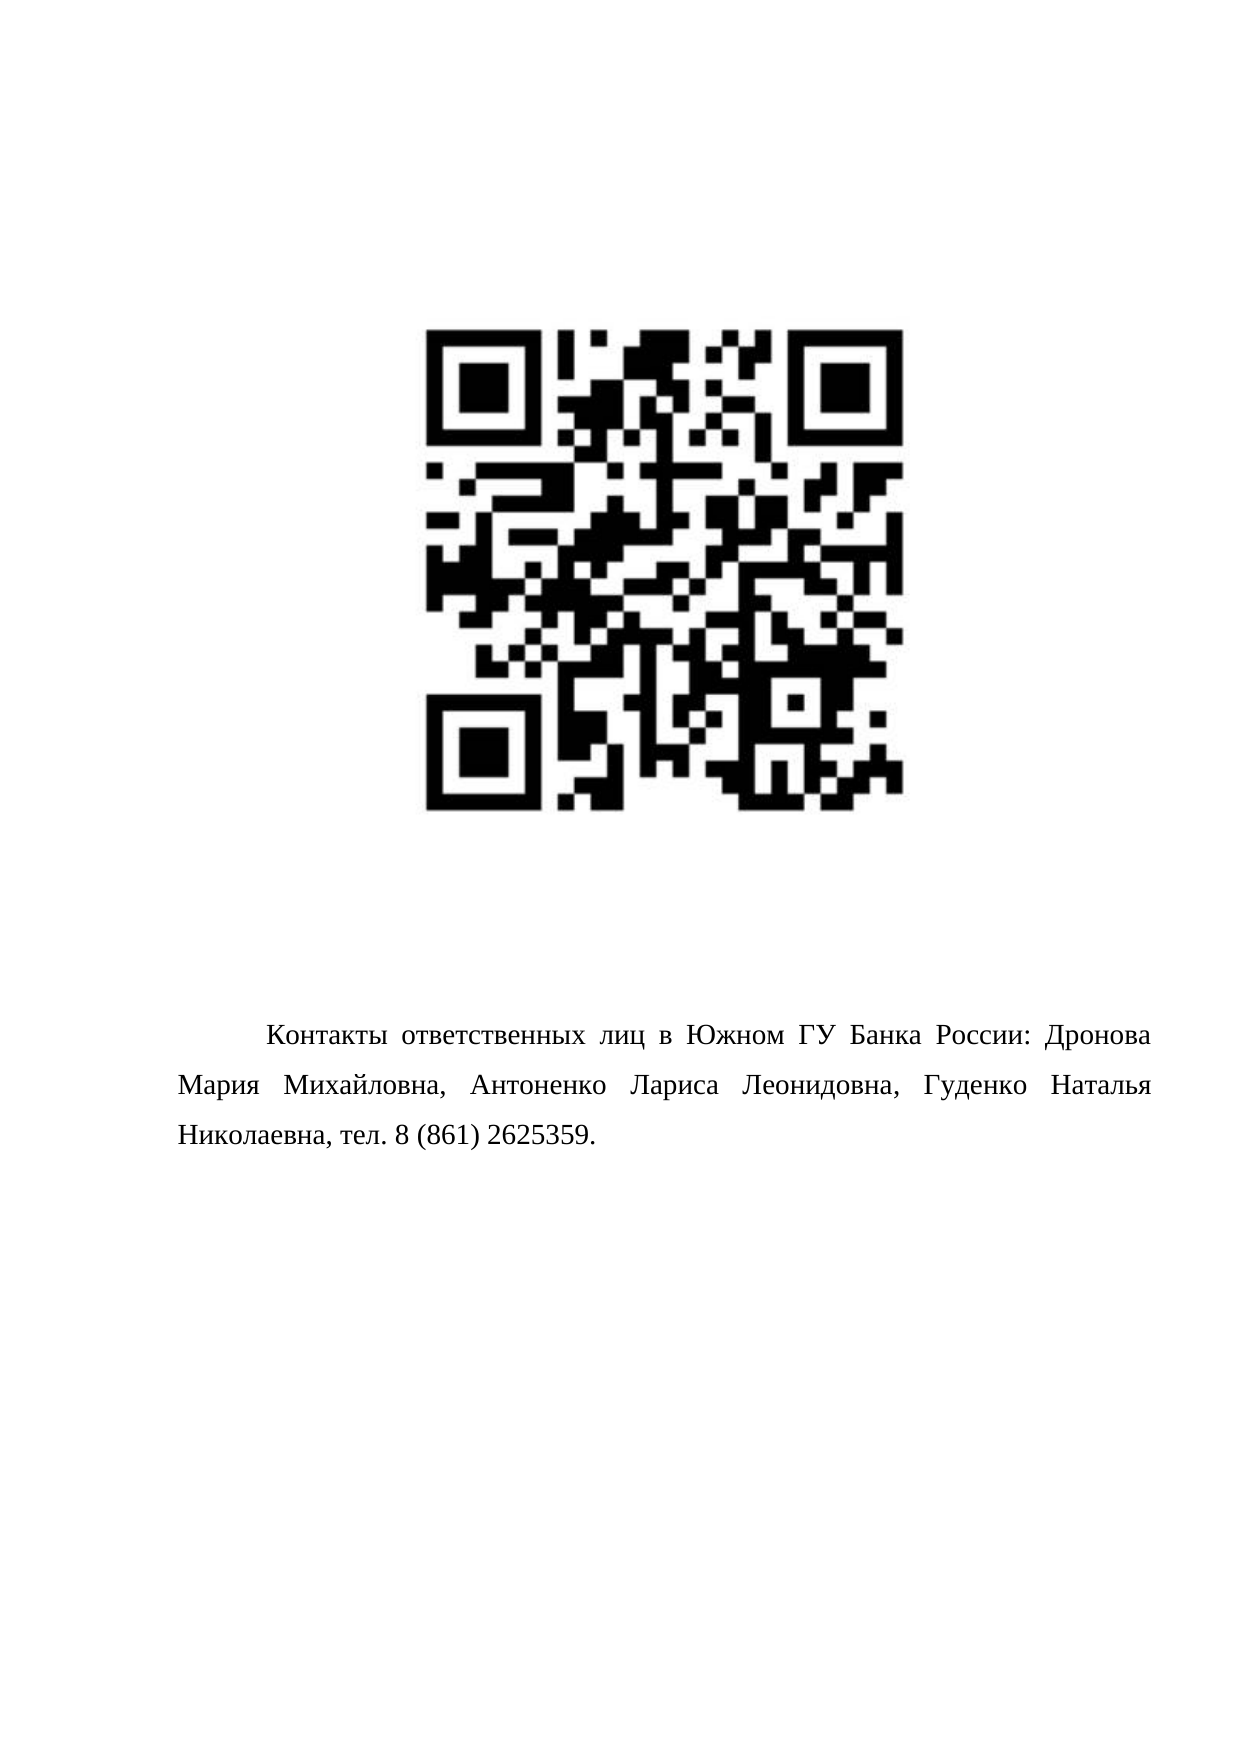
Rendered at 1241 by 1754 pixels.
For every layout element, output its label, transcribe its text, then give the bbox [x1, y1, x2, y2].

text Контакты ответственных лиц в Южном ГУ Банка России: Дронова Мария Михайловна, Антоненко Лариса Леонидовна, Гуденко Наталья Николаевна, тел. 8 (861) 2625359. [177, 1017, 1152, 1151]
picture [342, 280, 987, 852]
